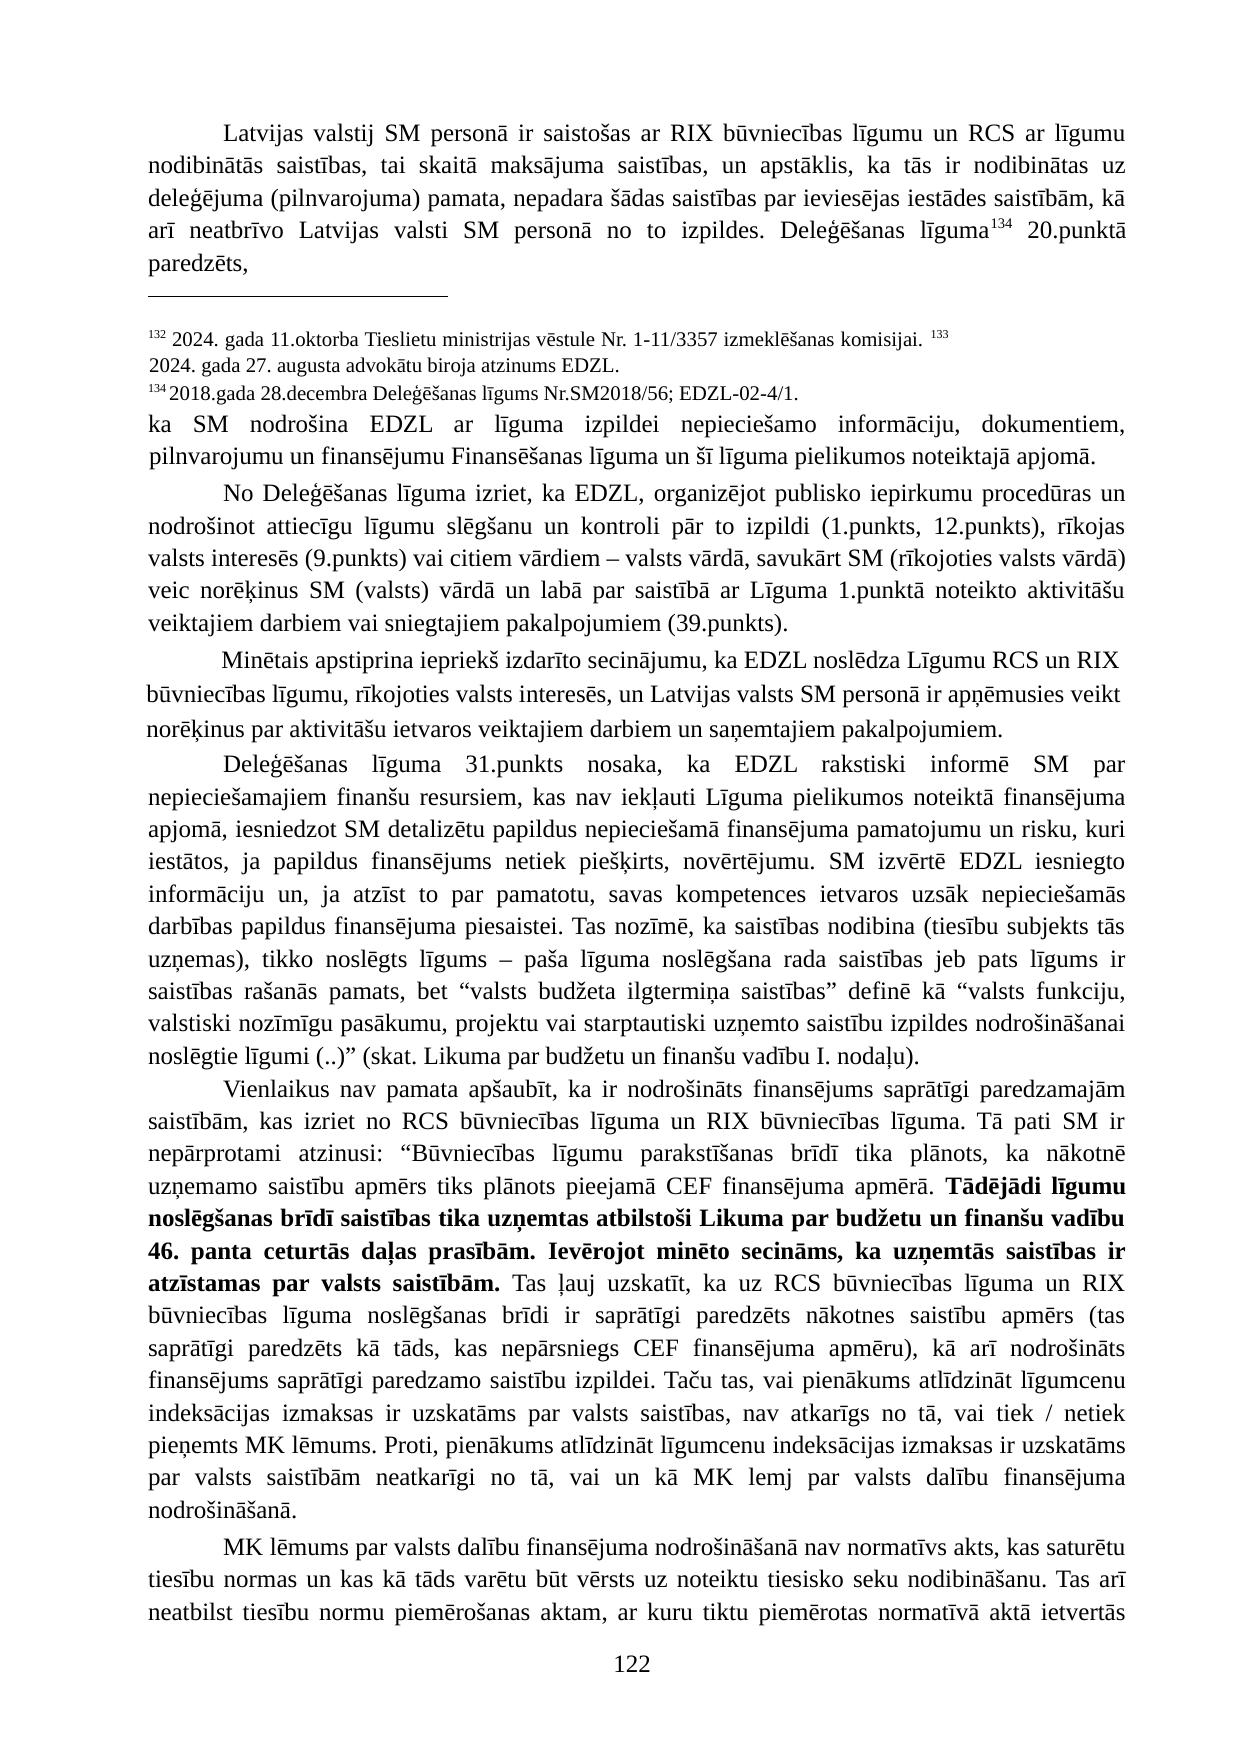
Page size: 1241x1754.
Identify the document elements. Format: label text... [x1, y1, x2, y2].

text ka SM nodrošina EDZL ar līguma izpildei nepieciešamo informāciju, dokumentiem, pilnvarojumu un finansējumu Finansēšanas līguma un šī līguma pielikumos noteiktajā apjomā. [148, 409, 1126, 470]
text Vienlaikus nav pamata apšaubīt, ka ir nodrošināts finansējums saprātīgi paredzamajām saistībām, kas izriet no RCS būvniecības līguma un RIX būvniecības līguma. Tā pati SM ir nepārprotami atzinusi: “Būvniecības līgumu parakstīšanas brīdī tika plānots, ka nākotnē uzņemamo saistību apmērs tiks plānots pieejamā CEF finansējuma apmērā. Tādējādi līgumu noslēgšanas brīdī saistības tika uzņemtas atbilstoši Likuma par budžetu un finanšu vadību 46. panta ceturtās daļas prasībām. Ievērojot minēto secināms, ka uzņemtās saistības ir atzīstamas par valsts saistībām. Tas ļauj uzskatīt, ka uz RCS būvniecības līguma un RIX būvniecības līguma noslēgšanas brīdi ir saprātīgi paredzēts nākotnes saistību apmērs (tas saprātīgi paredzēts kā tāds, kas nepārsniegs CEF finansējuma apmēru), kā arī nodrošināts finansējums saprātīgi paredzamo saistību izpildei. Taču tas, vai pienākums atlīdzināt līgumcenu indeksācijas izmaksas ir uzskatāms par valsts saistības, nav atkarīgs no tā, vai tiek / netiek pieņemts MK lēmums. Proti, pienākums atlīdzināt līgumcenu indeksācijas izmaksas ir uzskatāms par valsts saistībām neatkarīgi no tā, vai un kā MK lemj par valsts dalību finansējuma nodrošināšanā. [148, 1074, 1126, 1524]
text Deleģēšanas līguma 31.punkts nosaka, ka EDZL rakstiski informē SM par nepieciešamajiem finanšu resursiem, kas nav iekļauti Līguma pielikumos noteiktā finansējuma apjomā, iesniedzot SM detalizētu papildus nepieciešamā finansējuma pamatojumu un risku, kuri iestātos, ja papildus finansējums netiek piešķirts, novērtējumu. SM izvērtē EDZL iesniegto informāciju un, ja atzīst to par pamatotu, savas kompetences ietvaros uzsāk nepieciešamās darbības papildus finansējuma piesaistei. Tas nozīmē, ka saistības nodibina (tiesību subjekts tās uzņemas), tikko noslēgts līgums – paša līguma noslēgšana rada saistības jeb pats līgums ir saistības rašanās pamats, bet “valsts budžeta ilgtermiņa saistības” definē kā “valsts funkciju, valstiski nozīmīgu pasākumu, projektu vai starptautiski uzņemto saistību izpildes nodrošināšanai noslēgtie līgumi (..)” (skat. Likuma par budžetu un finanšu vadību I. nodaļu). [148, 749, 1126, 1069]
text No Deleģēšanas līguma izriet, ka EDZL, organizējot publisko iepirkumu procedūras un nodrošinot attiecīgu līgumu slēgšanu un kontroli pār to izpildi (1.punkts, 12.punkts), rīkojas valsts interesēs (9.punkts) vai citiem vārdiem – valsts vārdā, savukārt SM (rīkojoties valsts vārdā) veic norēķinus SM (valsts) vārdā un labā par saistībā ar Līguma 1.punktā noteikto aktivitāšu veiktajiem darbiem vai sniegtajiem pakalpojumiem (39.punkts). [148, 478, 1126, 637]
text 134 2018.gada 28.decembra Deleģēšanas līgums Nr.SM2018/56; EDZL-02-4/1. [148, 381, 1126, 405]
text Latvijas valstij SM personā ir saistošas ar RIX būvniecības līgumu un RCS ar līgumu nodibinātās saistības, tai skaitā maksājuma saistības, un apstāklis, ka tās ir nodibinātas uz deleģējuma (pilnvarojuma) pamata, nepadara šādas saistības par ieviesējas iestādes saistībām, kā arī neatbrīvo Latvijas valsti SM personā no to izpildes. Deleģēšanas līguma134 20.punktā paredzēts, [148, 118, 1126, 276]
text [148, 1532, 1126, 1625]
text Minētais apstiprina iepriekš izdarīto secinājumu, ka EDZL noslēdza Līgumu RCS un RIX būvniecības līgumu, rīkojoties valsts interesēs, un Latvijas valsts SM personā ir apņēmusies veikt norēķinus par aktivitāšu ietvaros veiktajiem darbiem un saņemtajiem pakalpojumiem. [146, 645, 1132, 743]
text 132 2024. gada 11.oktorba Tieslietu ministrijas vēstule Nr. 1-11/3357 izmeklēšanas komisijai. 133 2024. gada 27. augusta advokātu biroja atzinums EDZL. [148, 327, 948, 377]
